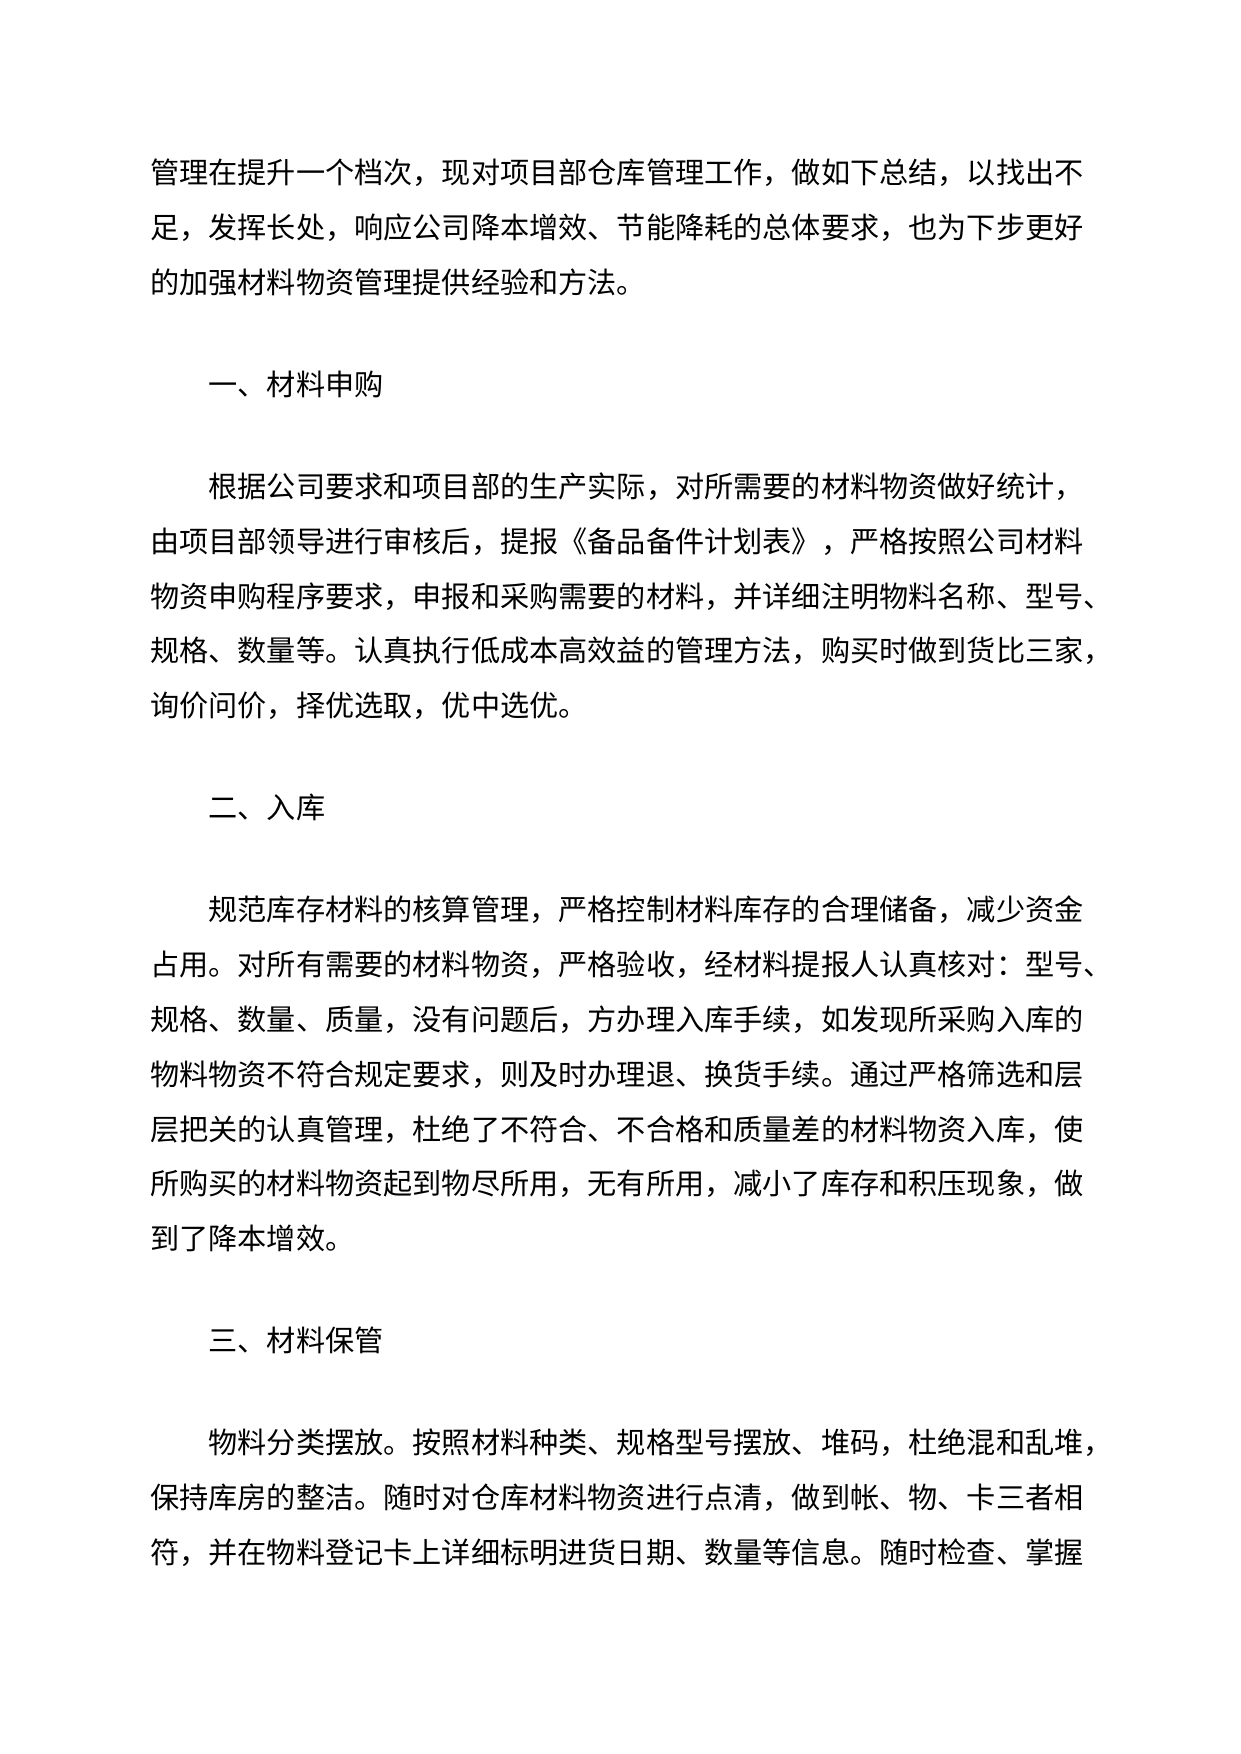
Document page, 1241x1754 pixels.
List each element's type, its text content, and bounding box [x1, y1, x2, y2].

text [150, 150, 1090, 302]
text 根据公司要求和项目部的生产实际，对所需要的材料物资做好统计，由项目部领导进行审核后，提报《备品备件计划表》，严格按照公司材料物资申购程序要求，申报和采购需要的材料，并详细注明物料名称、型号、规格、数量等。认真执行低成本高效益的管理方法，购买时做到货比三家，询价问价，择优选取，优中选优。 [150, 463, 1090, 725]
text 规范库存材料的核算管理，严格控制材料库存的合理储备，减少资金占用。对所有需要的材料物资，严格验收，经材料提报人认真核对：型号、规格、数量、质量，没有问题后，方办理入库手续，如发现所采购入库的物料物资不符合规定要求，则及时办理退、换货手续。通过严格筛选和层层把关的认真管理，杜绝了不符合、不合格和质量差的材料物资入库，使所购买的材料物资起到物尽所用，无有所用，减小了库存和积压现象，做到了降本增效。 [150, 886, 1090, 1258]
text 二、入库 [150, 785, 1090, 827]
text 三、材料保管 [150, 1318, 1090, 1360]
text 一、材料申购 [150, 362, 1090, 404]
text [150, 1419, 1090, 1571]
